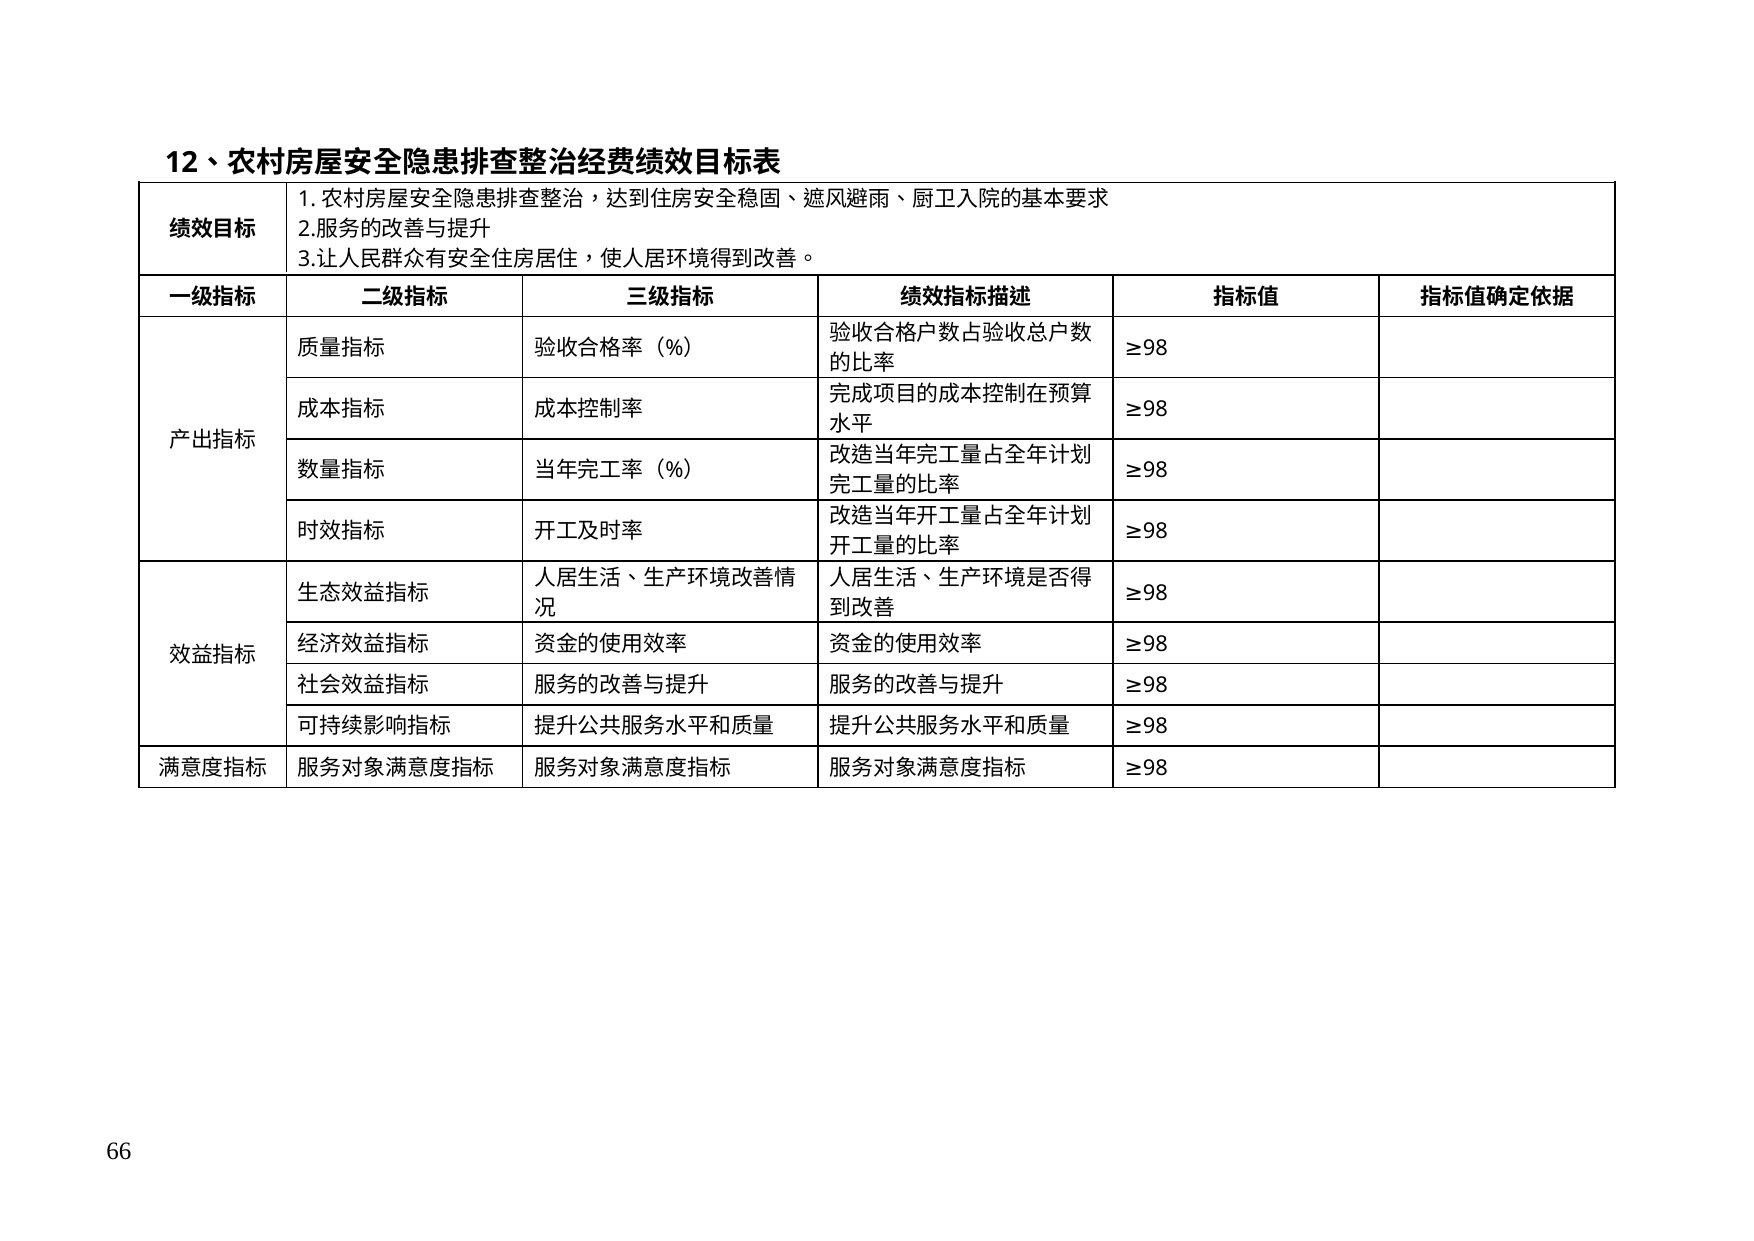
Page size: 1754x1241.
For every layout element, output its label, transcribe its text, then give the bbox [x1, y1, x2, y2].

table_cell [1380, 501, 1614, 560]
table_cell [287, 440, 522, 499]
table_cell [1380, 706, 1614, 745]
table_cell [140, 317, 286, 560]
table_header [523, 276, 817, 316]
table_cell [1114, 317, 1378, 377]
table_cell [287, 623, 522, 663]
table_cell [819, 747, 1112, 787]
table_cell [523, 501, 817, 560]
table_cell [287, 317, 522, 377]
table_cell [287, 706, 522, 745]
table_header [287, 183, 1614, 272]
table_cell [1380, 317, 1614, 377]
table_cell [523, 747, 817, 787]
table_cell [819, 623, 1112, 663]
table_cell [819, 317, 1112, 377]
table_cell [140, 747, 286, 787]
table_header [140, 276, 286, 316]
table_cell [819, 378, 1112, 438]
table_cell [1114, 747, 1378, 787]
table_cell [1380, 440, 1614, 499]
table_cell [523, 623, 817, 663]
text 12、农村房屋安全隐患排查整治经费绩效目标表 [106, 142, 1648, 181]
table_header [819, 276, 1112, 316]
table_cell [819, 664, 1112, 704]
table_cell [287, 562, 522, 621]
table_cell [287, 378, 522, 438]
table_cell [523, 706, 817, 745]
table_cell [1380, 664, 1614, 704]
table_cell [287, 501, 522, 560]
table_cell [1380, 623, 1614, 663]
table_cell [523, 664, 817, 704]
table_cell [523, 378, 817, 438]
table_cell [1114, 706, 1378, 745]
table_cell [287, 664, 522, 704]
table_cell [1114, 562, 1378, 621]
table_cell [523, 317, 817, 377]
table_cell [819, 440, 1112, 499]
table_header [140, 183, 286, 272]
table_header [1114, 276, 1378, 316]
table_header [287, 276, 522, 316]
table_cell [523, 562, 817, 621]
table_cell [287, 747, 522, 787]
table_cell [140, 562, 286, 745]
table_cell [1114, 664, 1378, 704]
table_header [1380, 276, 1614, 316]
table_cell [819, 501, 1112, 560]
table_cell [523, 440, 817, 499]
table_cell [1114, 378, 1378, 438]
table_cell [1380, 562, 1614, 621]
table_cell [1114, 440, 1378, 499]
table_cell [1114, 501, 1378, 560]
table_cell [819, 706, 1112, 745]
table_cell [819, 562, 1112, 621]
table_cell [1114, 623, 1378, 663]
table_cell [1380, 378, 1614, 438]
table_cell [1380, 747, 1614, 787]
